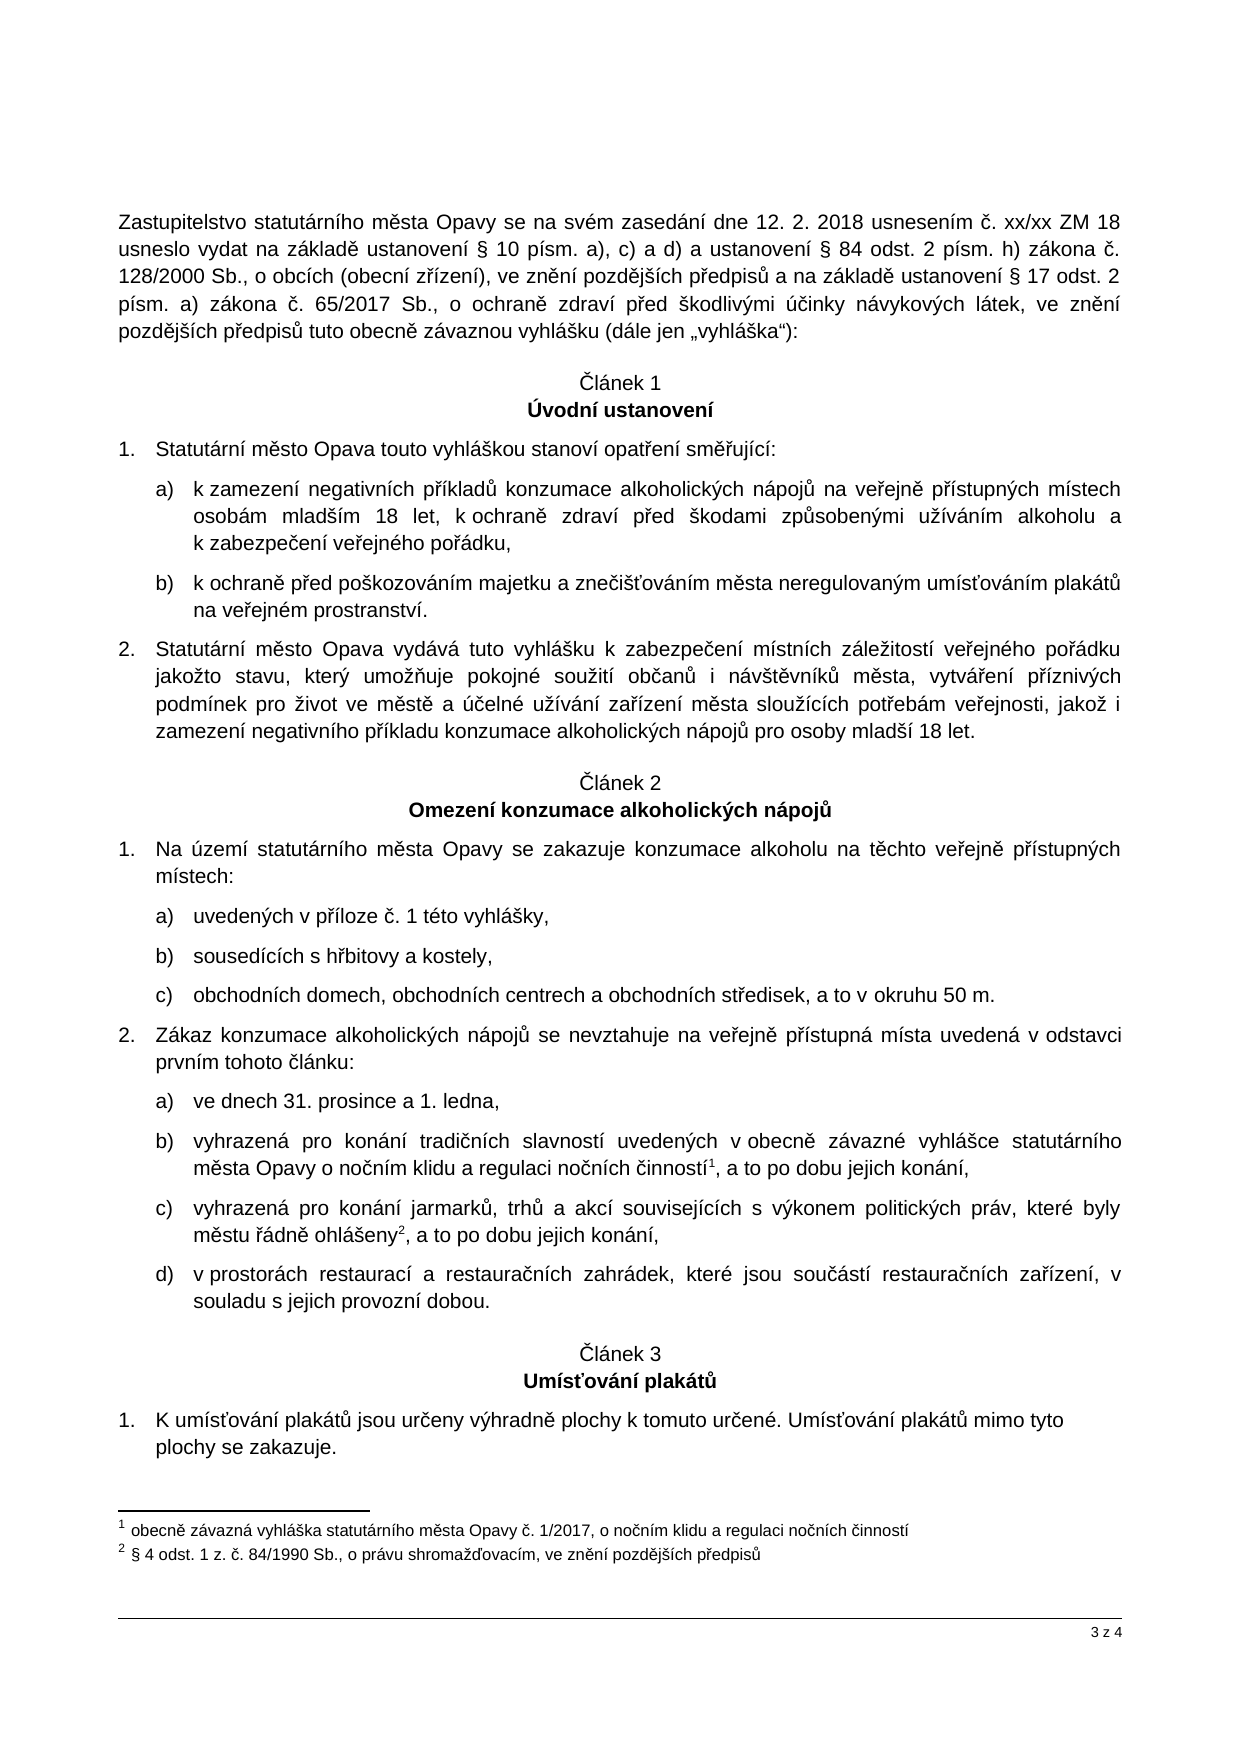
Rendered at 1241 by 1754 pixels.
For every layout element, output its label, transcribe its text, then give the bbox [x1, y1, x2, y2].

list v prostorách restaurací a restauračních zahrádek, které jsou součástí restauračních zařízení, v souladu s jejich provozní dobou. [155, 1260, 1122, 1314]
text Umísťování plakátů [118, 1366, 1122, 1393]
list k ochraně před poškozováním majetku a znečišťováním města neregulovaným umísťováním plakátů na veřejném prostranství. [155, 568, 1122, 623]
text K umísťování plakátů jsou určeny výhradně plochy k tomuto určené. Umísťování plakátů mimo tyto plochy se zakazuje. [118, 1406, 1122, 1460]
list ve dnech 31. prosince a 1. ledna, [155, 1087, 1122, 1114]
text Zákaz konzumace alkoholických nápojů se nevztahuje na veřejně přístupná místa uvedená v odstavci prvním tohoto článku: [118, 1021, 1122, 1075]
text Statutární město Opava touto vyhláškou stanoví opatření směřující: [118, 435, 1122, 462]
list vyhrazená pro konání tradičních slavností uvedených v obecně závazné vyhlášce statutárního města Opavy o nočním klidu a regulaci nočních činností, a to po dobu jejich konání, [155, 1127, 1122, 1181]
list k zamezení negativních příkladů konzumace alkoholických nápojů na veřejně přístupných místech osobám mladším 18 let, k ochraně zdraví před škodami způsobenými užíváním alkoholu a k zabezpečení veřejného pořádku, [155, 475, 1122, 556]
list sousedících s hřbitovy a kostely, [155, 941, 1122, 968]
text Omezení konzumace alkoholických nápojů [118, 796, 1122, 823]
text Statutární město Opava vydává tuto vyhlášku k zabezpečení místních záležitostí veřejného pořádku jakožto stavu, který umožňuje pokojné soužití občanů i návštěvníků města, vytváření příznivých podmínek pro život ve městě a účelné užívání zařízení města sloužících potřebám veřejnosti, jakož i zamezení negativního příkladu konzumace alkoholických nápojů pro osoby mladší 18 let. [118, 635, 1122, 743]
text Úvodní ustanovení [118, 396, 1122, 423]
list vyhrazená pro konání jarmarků, trhů a akcí souvisejících s výkonem politických práv, které byly městu řádně ohlášeny, a to po dobu jejich konání, [155, 1193, 1122, 1248]
list uvedených v příloze č. 1 této vyhlášky, [155, 902, 1122, 929]
text Na území statutárního města Opavy se zakazuje konzumace alkoholu na těchto veřejně přístupných místech: [118, 835, 1122, 889]
list Zastupitelstvo statutárního města Opavy se na svém zasedání dne 12. 2. 2018 usnesením č. xx/xx ZM 18 usneslo vydat na základě ustanovení § 10 písm. a), c) a d) a ustanovení § 84 odst. 2 písm. h) zákona č. 128/2000 Sb., o obcích (obecní zřízení), ve znění pozdějších předpisů a na základě ustanovení § 17 odst. 2 písm. a) zákona č. 65/2017 Sb., o ochraně zdraví před škodlivými účinky návykových látek, ve znění pozdějších předpisů tuto obecně závaznou vyhlášku (dále jen „vyhláška“): [118, 208, 1122, 343]
list obchodních domech, obchodních centrech a obchodních středisek, a to v okruhu 50 m. [155, 981, 1122, 1008]
